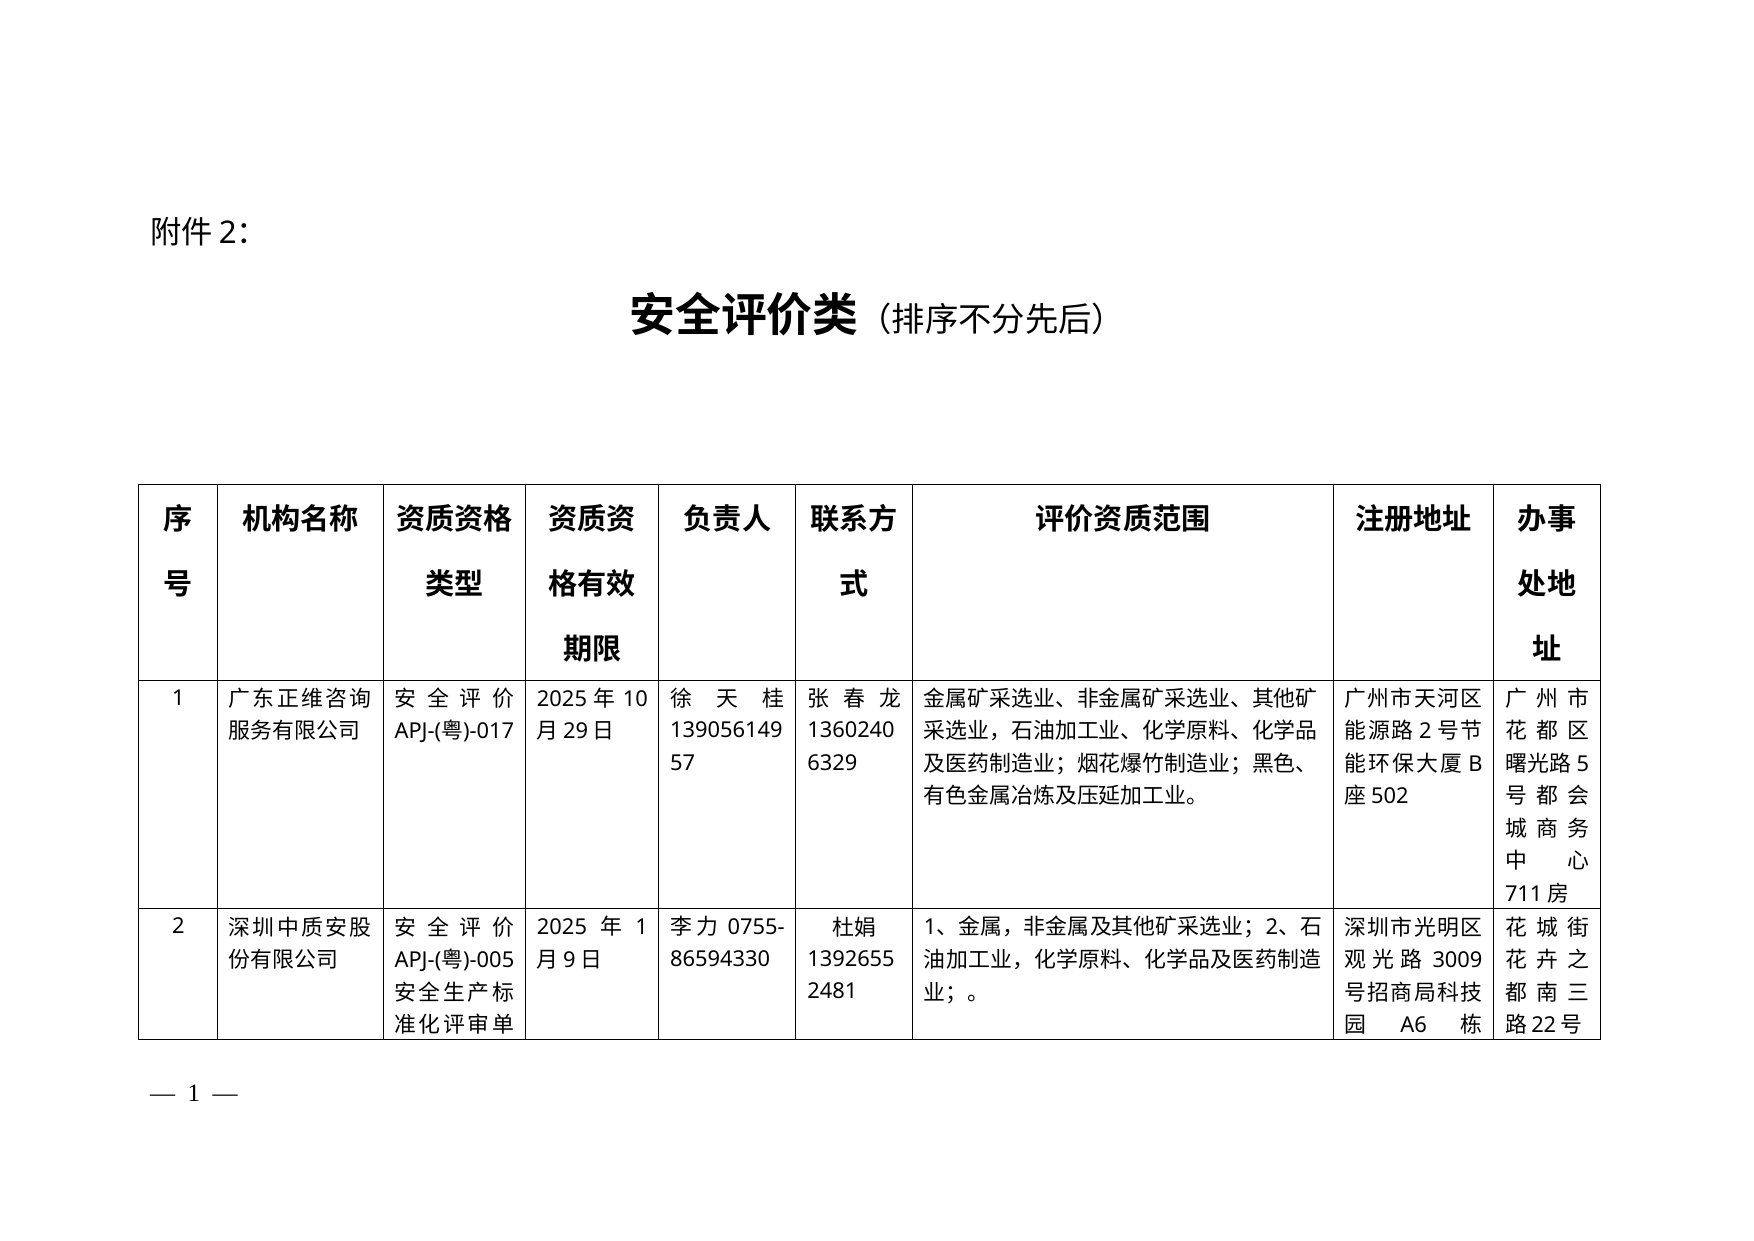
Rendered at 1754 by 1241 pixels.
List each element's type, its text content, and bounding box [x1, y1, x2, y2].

table_cell 杜娟 13926552481 [796, 909, 912, 1039]
table_cell 广东正维咨询服务有限公司 [218, 681, 383, 908]
table_cell 张春龙13602406329 [796, 681, 912, 778]
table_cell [1334, 909, 1493, 1039]
table_header 序号 [139, 485, 217, 679]
table_cell 2025年1月9日 [526, 909, 658, 1039]
table_header 资质资格类型 [384, 485, 525, 679]
table_header 评价资质范围 [913, 485, 1333, 679]
table_cell 安全评价APJ-(粤)-017 [384, 681, 525, 908]
table_cell [796, 778, 912, 908]
text 附件2： [150, 198, 1604, 263]
table_cell 花城街花卉之都南三路22号 [1494, 909, 1600, 1039]
table_header 注册地址 [1334, 485, 1493, 679]
table_cell 徐天桂13905614957 [659, 681, 795, 908]
table_header 负责人 [659, 485, 795, 679]
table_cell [384, 909, 525, 1039]
table_header 资质资格有效期限 [526, 485, 658, 679]
table_cell 2025年10月29日 [526, 681, 658, 908]
table_cell 2 [139, 909, 217, 1039]
text 安全评价类（排序不分先后） [150, 263, 1604, 360]
table_header 办事处地址 [1494, 485, 1600, 679]
table_cell 金属矿采选业、非金属矿采选业、其他矿采选业，石油加工业、化学原料、化学品及医药制造业；烟花爆竹制造业；黑色、有色金属冶炼及压延加工业。 [913, 681, 1333, 908]
table_cell 李力0755-86594330 [659, 909, 795, 1039]
table_cell 深圳中质安股份有限公司 [218, 909, 383, 1039]
table_header 联系方式 [796, 485, 912, 679]
table_cell 广州市花都区曙光路5号都会城商务中心711房 [1494, 681, 1600, 908]
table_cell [913, 909, 1333, 1039]
table_cell 1 [139, 681, 217, 908]
table_cell 广州市天河区能源路2号节能环保大厦B座502 [1334, 681, 1493, 908]
table_header 机构名称 [218, 485, 383, 679]
